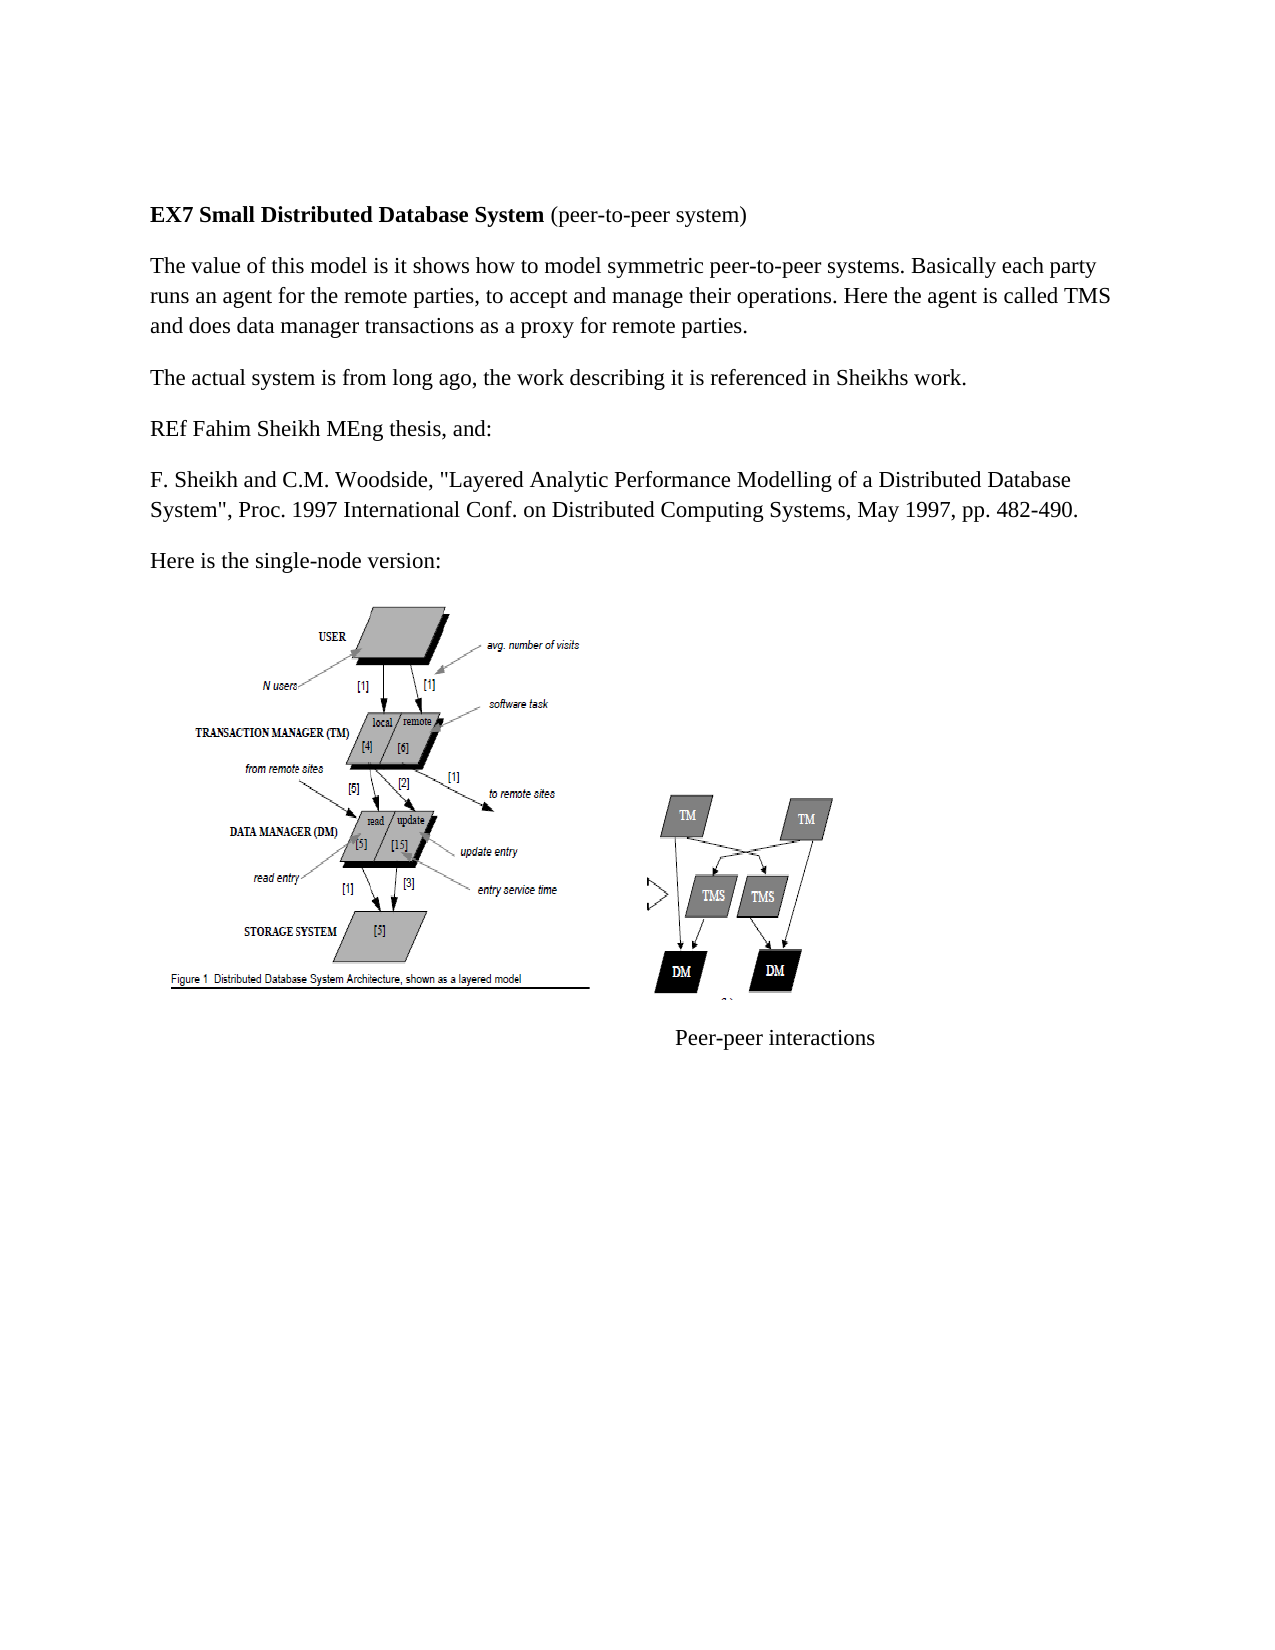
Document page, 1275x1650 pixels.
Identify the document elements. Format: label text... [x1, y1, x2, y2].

text F. Sheikh and C.M. Woodside, "Layered Analytic Performance Modelling of a Distributed Database System", Proc. 1997 International Conf. on Distributed Computing Systems, May 1997, pp. 482-490. [150, 466, 1125, 522]
text REf Fahim Sheikh MEng thesis, and: [150, 414, 1125, 441]
text Peer-peer interactions [150, 1024, 1125, 1050]
text Here is the single-node version: [150, 547, 1125, 573]
text The value of this model is it shows how to model symmetric peer-to-peer systems. Basically each party runs an agent for the remote parties, to accept and manage their operations. Here the agent is called TMS and does data manager transactions as a proxy for remote parties. [150, 252, 1125, 339]
text EX7 Small Distributed Database System (peer-to-peer system) [150, 201, 1125, 227]
text The actual system is from long ago, the work describing it is referenced in Sheikhs work. [150, 363, 1125, 390]
